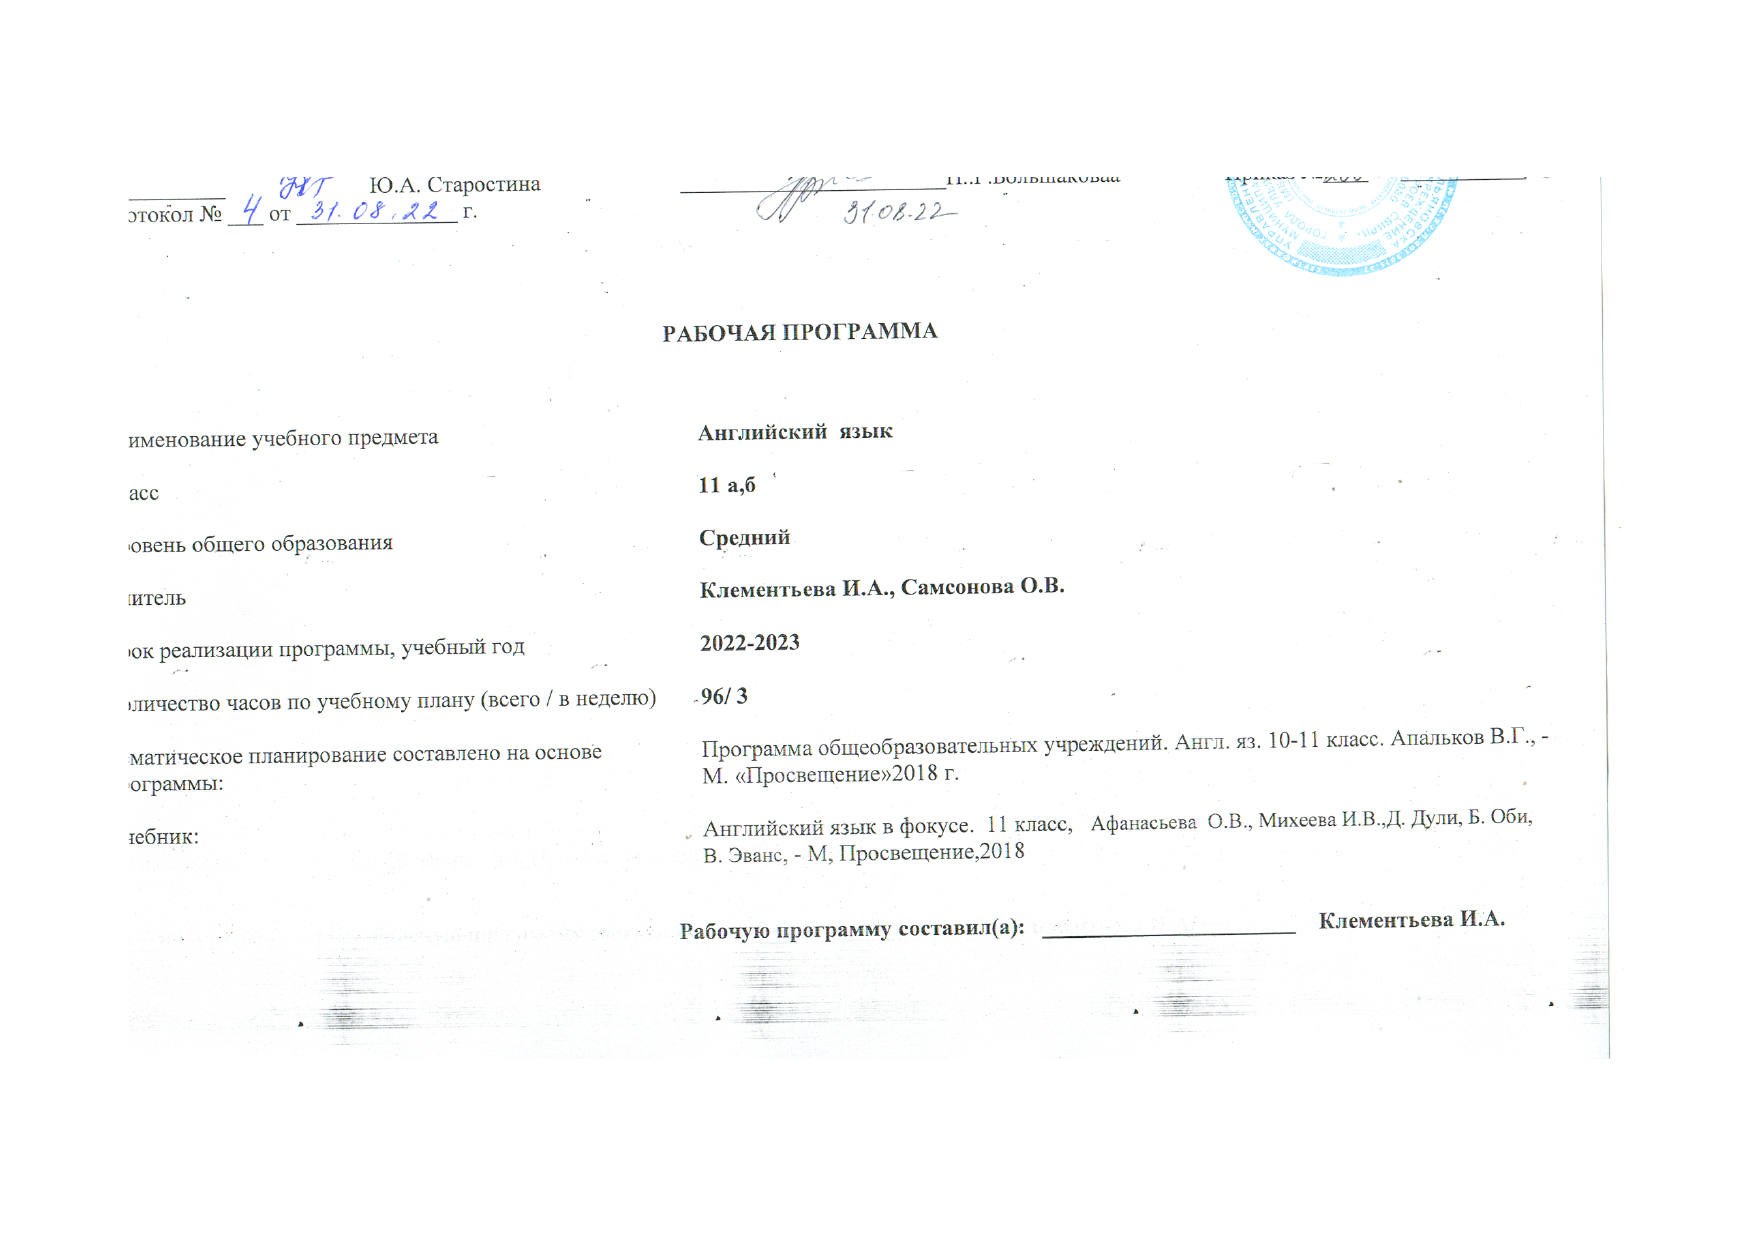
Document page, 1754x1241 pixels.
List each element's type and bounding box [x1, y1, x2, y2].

picture [118, 177, 1636, 1069]
